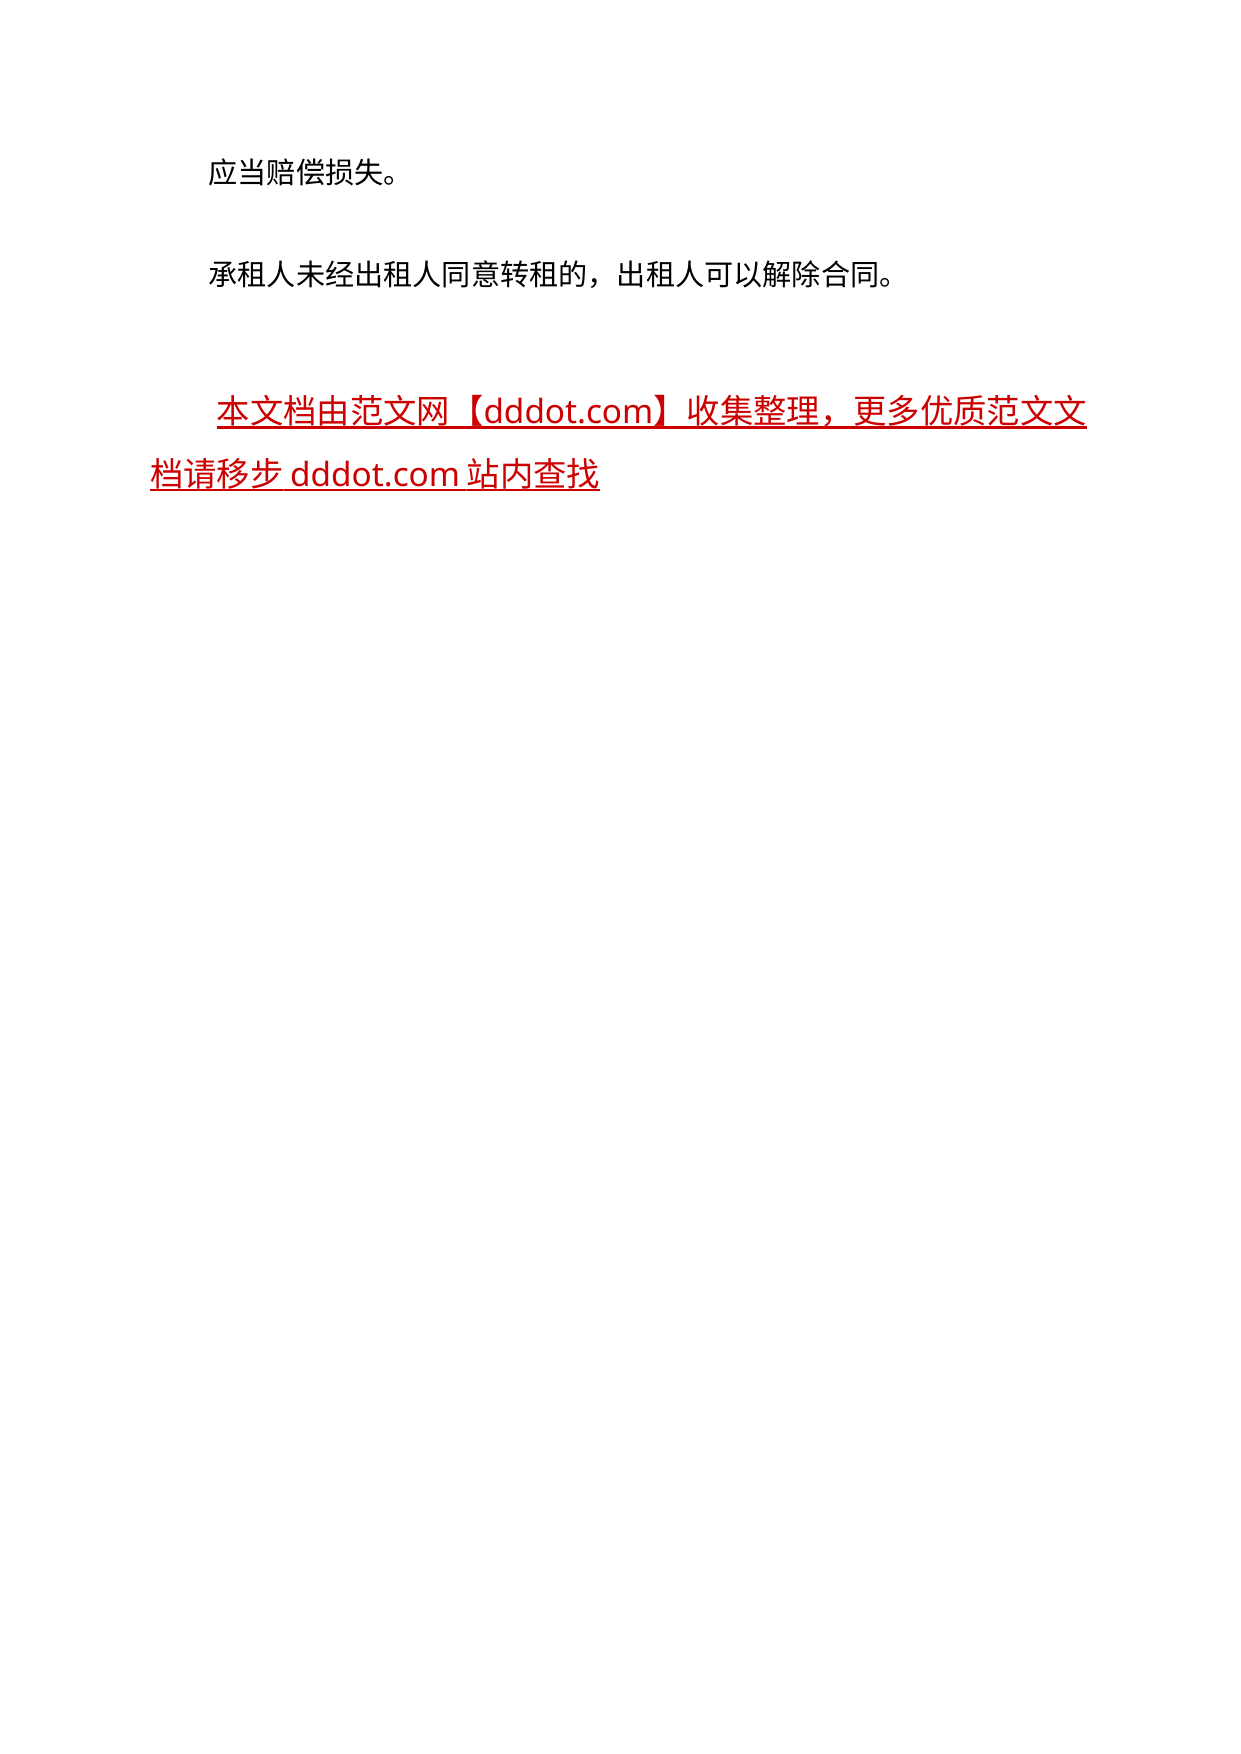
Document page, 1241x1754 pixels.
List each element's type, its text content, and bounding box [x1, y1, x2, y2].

text 本文档由范文网【dddot.com】收集整理，更多优质范文文档请移步dddot.com站内查找 [150, 385, 1090, 496]
text 承租人未经出租人同意转租的，出租人可以解除合同。 [150, 252, 1090, 294]
text 应当赔偿损失。 [150, 150, 1090, 192]
